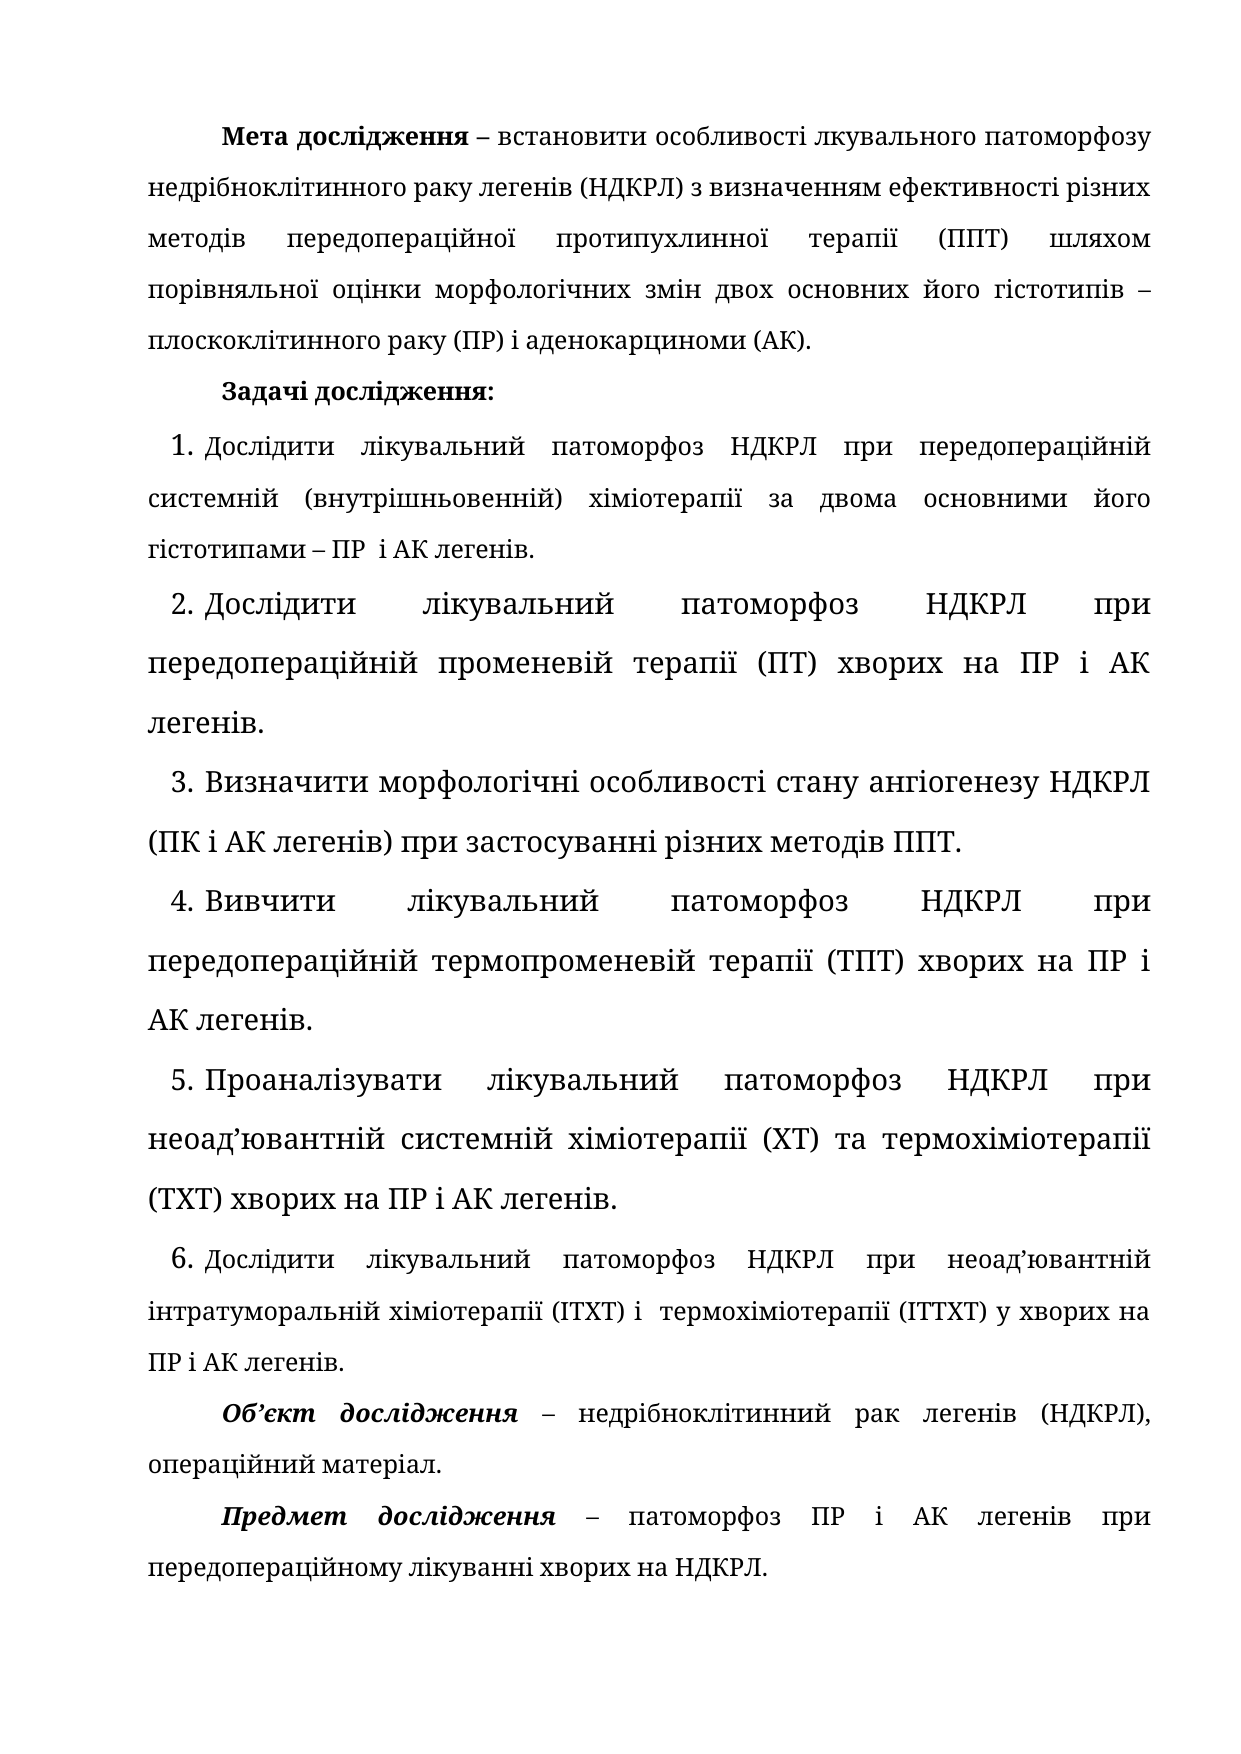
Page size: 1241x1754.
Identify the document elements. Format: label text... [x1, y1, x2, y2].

text Об’єкт дослідження – недрібноклітинний рак легенів (НДКРЛ), операційний матеріал. [148, 1396, 1152, 1481]
list Дослідити лікувальний патоморфоз НДКРЛ при неоад’ювантній інтратуморальній хіміотерапії (ІТХТ) і термохіміотерапії (ІТТХТ) у хворих на ПР і АК легенів. [148, 1237, 1152, 1379]
text Задачі дослідження: [148, 373, 1152, 407]
list Дослідити лікувальний патоморфоз НДКРЛ при передопераційній системній (внутрішньовенній) хіміотерапії за двома основними його гістотипами – ПР і АК легенів. [148, 424, 1152, 566]
text Мета дослідження – встановити особливості лкувального патоморфозу недрібноклітинного раку легенів (НДКРЛ) з визначенням ефективності різних методів передопераційної протипухлинної терапії (ППТ) шляхом порівняльної оцінки морфологічних змін двох основних його гістотипів – плоскоклітинного раку (ПР) і аденокарциноми (АК). [148, 118, 1152, 356]
list Визначити морфологічні особливості стану ангіогенезу НДКРЛ (ПК і АК легенів) при застосуванні різних методів ППТ. [148, 762, 1152, 861]
list Вивчити лікувальний патоморфоз НДКРЛ при передопераційній термопроменевій терапії (ТПТ) хворих на ПР і АК легенів. [148, 881, 1152, 1039]
list Дослідити лікувальний патоморфоз НДКРЛ при передопераційній променевій терапії (ПТ) хворих на ПР і АК легенів. [148, 583, 1152, 742]
text Предмет дослідження – патоморфоз ПР і АК легенів при передопераційному лікуванні хворих на НДКРЛ. [148, 1498, 1152, 1583]
list Проаналізувати лікувальний патоморфоз НДКРЛ при неоад’ювантній системній хіміотерапії (ХТ) та термохіміотерапії (ТХТ) хворих на ПР і АК легенів. [148, 1059, 1152, 1218]
